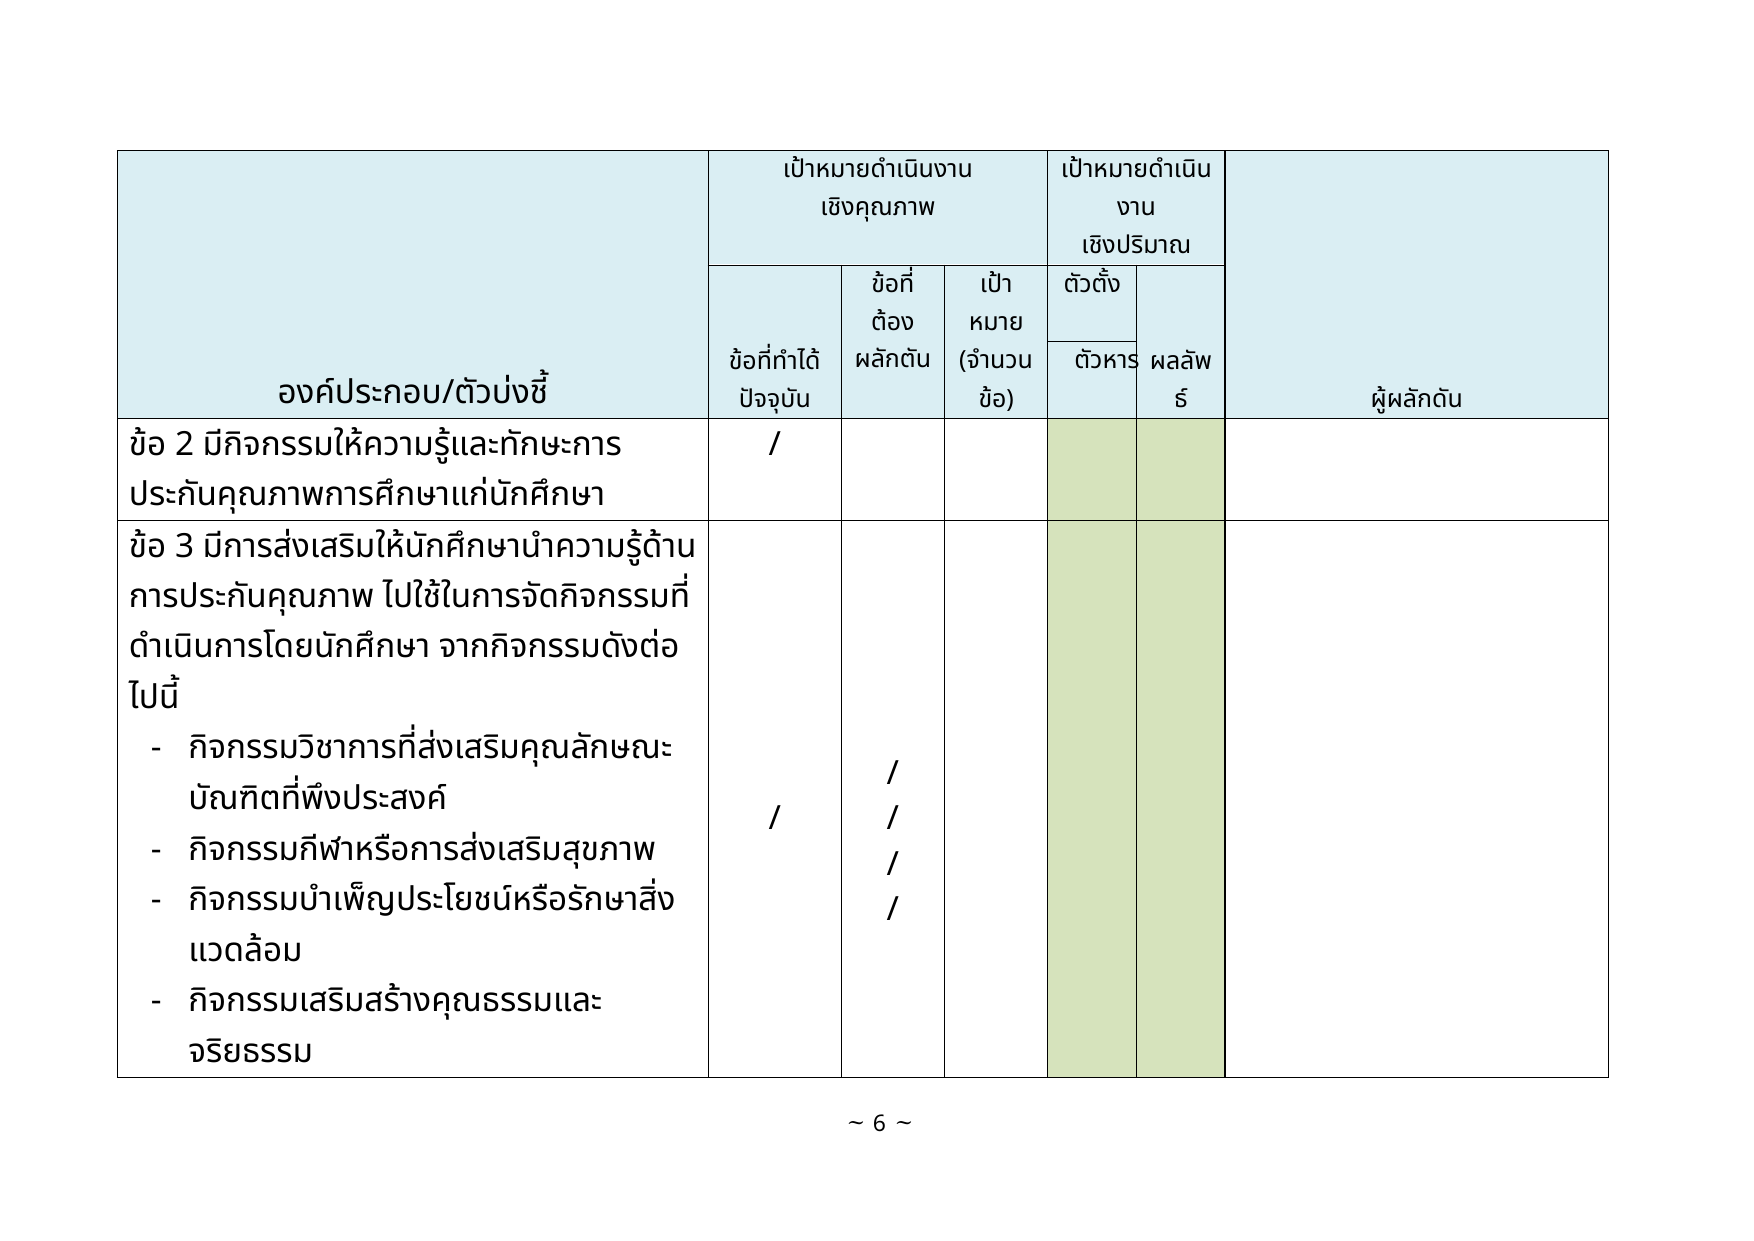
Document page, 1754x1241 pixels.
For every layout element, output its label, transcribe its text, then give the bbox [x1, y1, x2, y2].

table_cell (จำนวนข้อ) [945, 341, 1047, 418]
table_cell / / / / [842, 521, 944, 1077]
table_cell [842, 419, 944, 520]
table_cell ตัวตั้ง [1048, 266, 1136, 341]
table_cell / [709, 419, 841, 520]
table_cell ตัวหาร [1048, 342, 1136, 418]
table_cell ข้อที่ทำได้ปัจจุบัน [709, 266, 841, 418]
table_cell ผลลัพธ์ [1137, 266, 1224, 418]
table_cell [1048, 521, 1136, 1077]
table_header เป้าหมายดำเนินงาน เชิงคุณภาพ [709, 151, 1047, 264]
table_cell เป้าหมาย [945, 266, 1047, 341]
table_cell [1048, 419, 1136, 520]
table_cell ข้อ 2 มีกิจกรรมให้ความรู้และทักษะการประกันคุณภาพการศึกษาแก่นักศึกษา [118, 419, 708, 520]
table_cell [1137, 419, 1224, 520]
table_cell [945, 521, 1047, 1077]
table_cell [945, 419, 1047, 520]
table_cell [1226, 521, 1608, 1077]
table_cell ข้อ 3 มีการส่งเสริมให้นักศึกษานำความรู้ด้านการประกันคุณภาพ ไปใช้ในการจัดกิจกรรมที่ดำเนินการโดยนักศึกษา จากกิจกรรมดังต่อไปนี้ กิจกรรมวิชาการที่ส่งเสริมคุณลักษณะบัณฑิตที่พึงประสงค์ กิจกรรมกีฬาหรือการส่งเสริมสุขภาพ กิจกรรมบำเพ็ญประโยชน์หรือรักษาสิ่งแวดล้อม กิจกรรมเสริมสร้างคุณธรรมและจริยธรรม กิจกรรมส่งเสริมศิลปะและวัฒนธรรม [118, 521, 708, 1077]
table_header องค์ประกอบ/ตัวบ่งชี้ [118, 151, 708, 418]
table_cell [1226, 419, 1608, 520]
table_header เป้าหมายดำเนินงาน เชิงปริมาณ [1048, 151, 1224, 264]
table_cell [1137, 521, 1224, 1077]
table_cell ข้อที่ต้องผลักตัน [842, 266, 944, 418]
table_cell / [709, 521, 841, 1077]
table_header ผู้ผลักดัน [1226, 151, 1608, 418]
